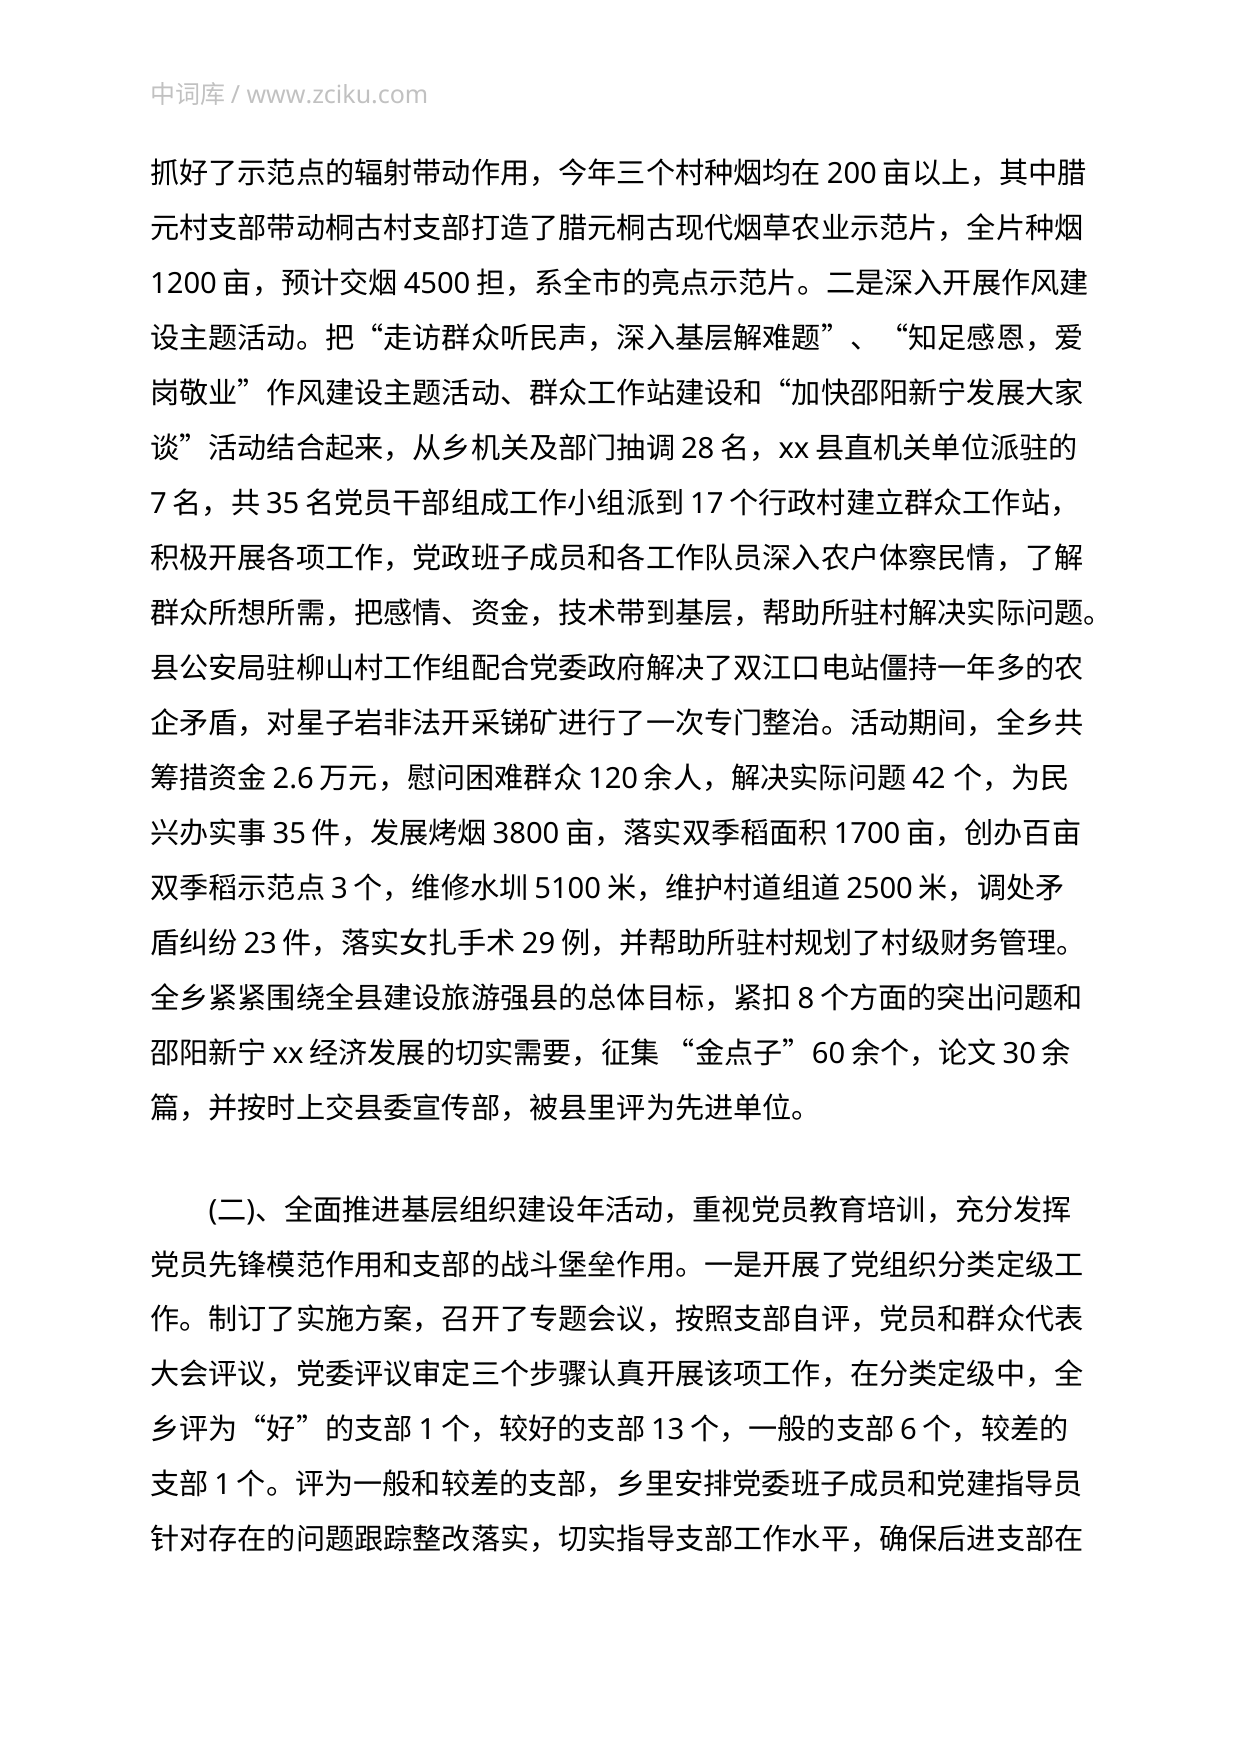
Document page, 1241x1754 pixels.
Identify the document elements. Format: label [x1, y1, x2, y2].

text [150, 150, 1090, 1127]
text [150, 1186, 1090, 1558]
